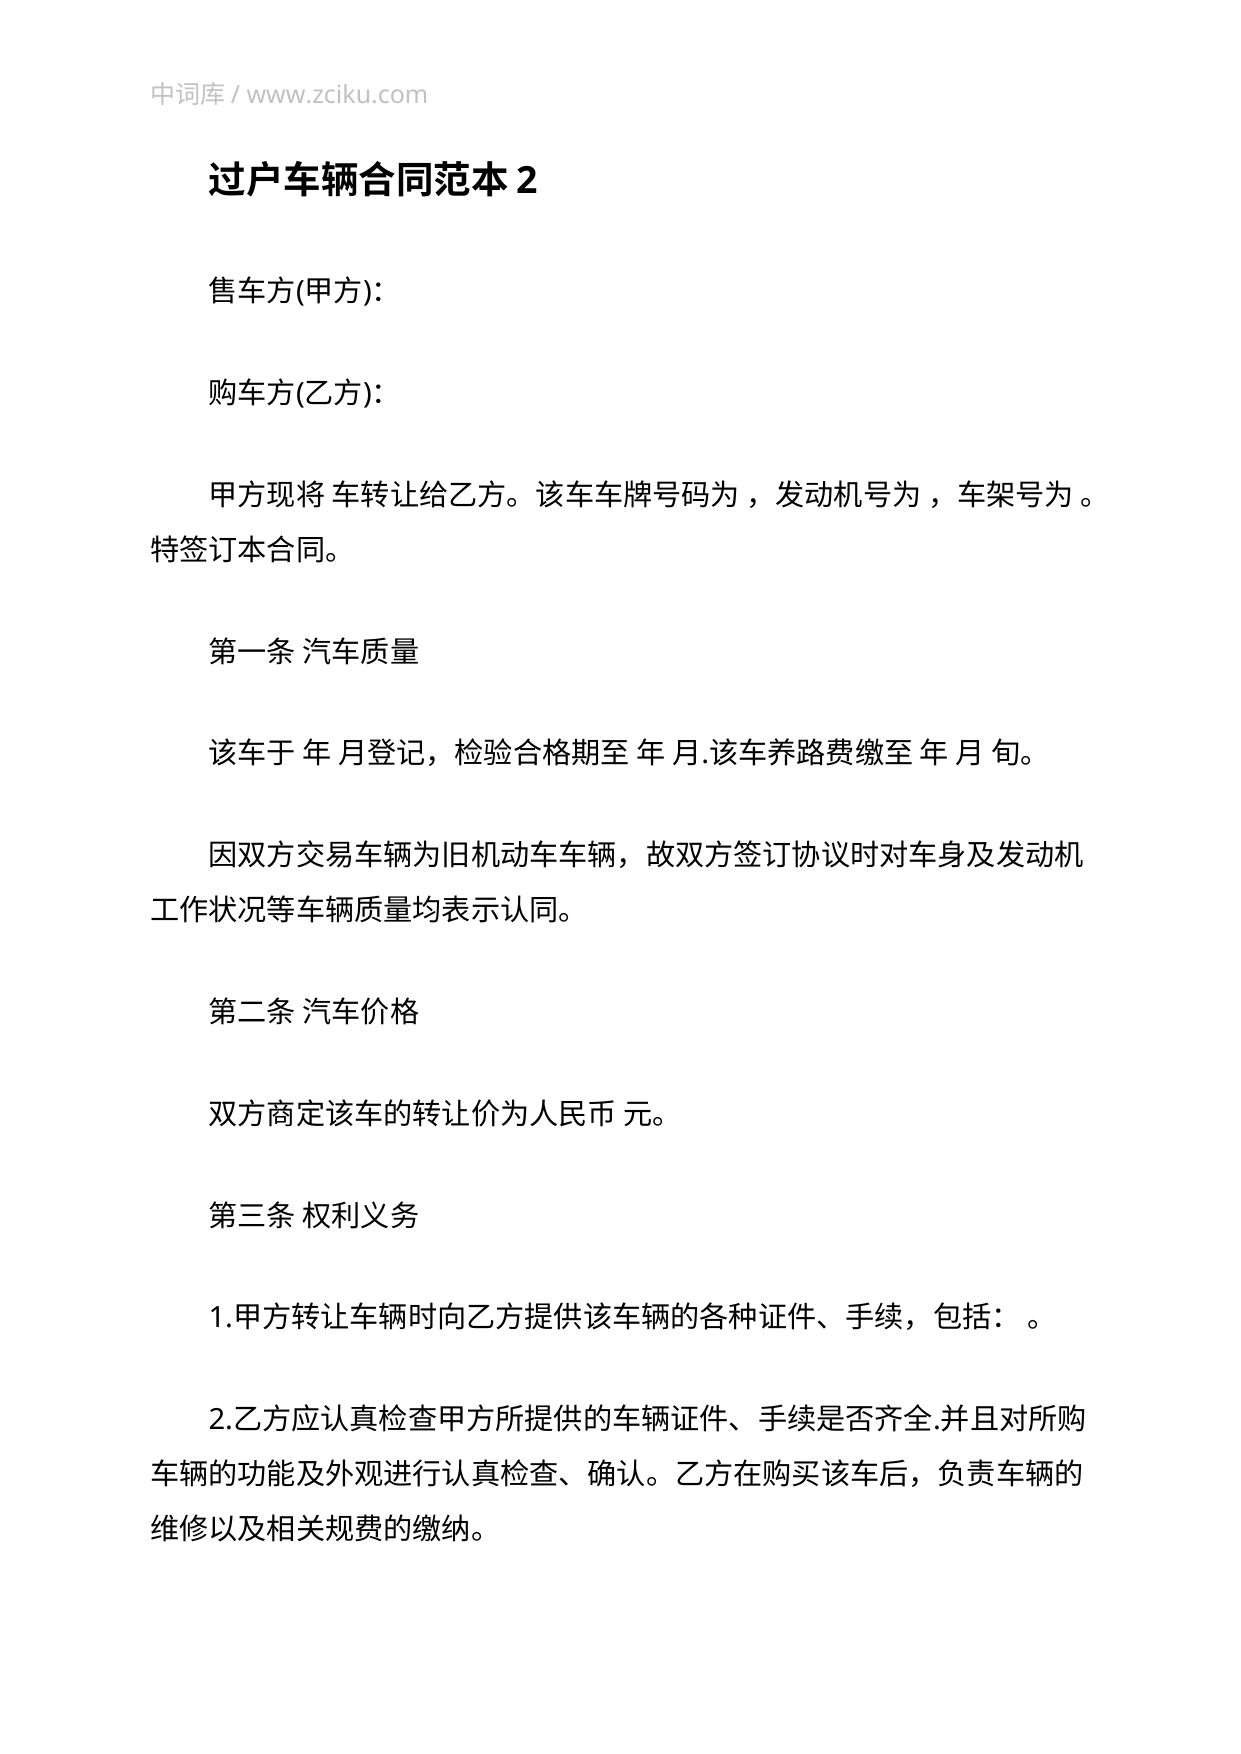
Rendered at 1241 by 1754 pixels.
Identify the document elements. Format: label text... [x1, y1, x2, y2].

text 购车方(乙方)： [150, 369, 1090, 412]
text 第一条 汽车质量 [150, 628, 1090, 671]
text 1.甲方转让车辆时向乙方提供该车辆的各种证件、手续，包括： 。 [150, 1294, 1090, 1336]
text 双方商定该车的转让价为人民币 元。 [150, 1090, 1090, 1133]
text 第三条 权利义务 [150, 1192, 1090, 1234]
text 售车方(甲方)： [150, 268, 1090, 310]
text 因双方交易车辆为旧机动车车辆，故双方签订协议时对车身及发动机工作状况等车辆质量均表示认同。 [150, 832, 1090, 929]
text 过户车辆合同范本2 [150, 150, 1090, 204]
text 第二条 汽车价格 [150, 989, 1090, 1031]
text 甲方现将 车转让给乙方。该车车牌号码为 ，发动机号为 ，车架号为 。特签订本合同。 [150, 472, 1090, 569]
text 2.乙方应认真检查甲方所提供的车辆证件、手续是否齐全.并且对所购车辆的功能及外观进行认真检查、确认。乙方在购买该车后，负责车辆的维修以及相关规费的缴纳。 [150, 1396, 1090, 1548]
text 该车于 年 月登记，检验合格期至 年 月.该车养路费缴至 年 月 旬。 [150, 730, 1090, 772]
